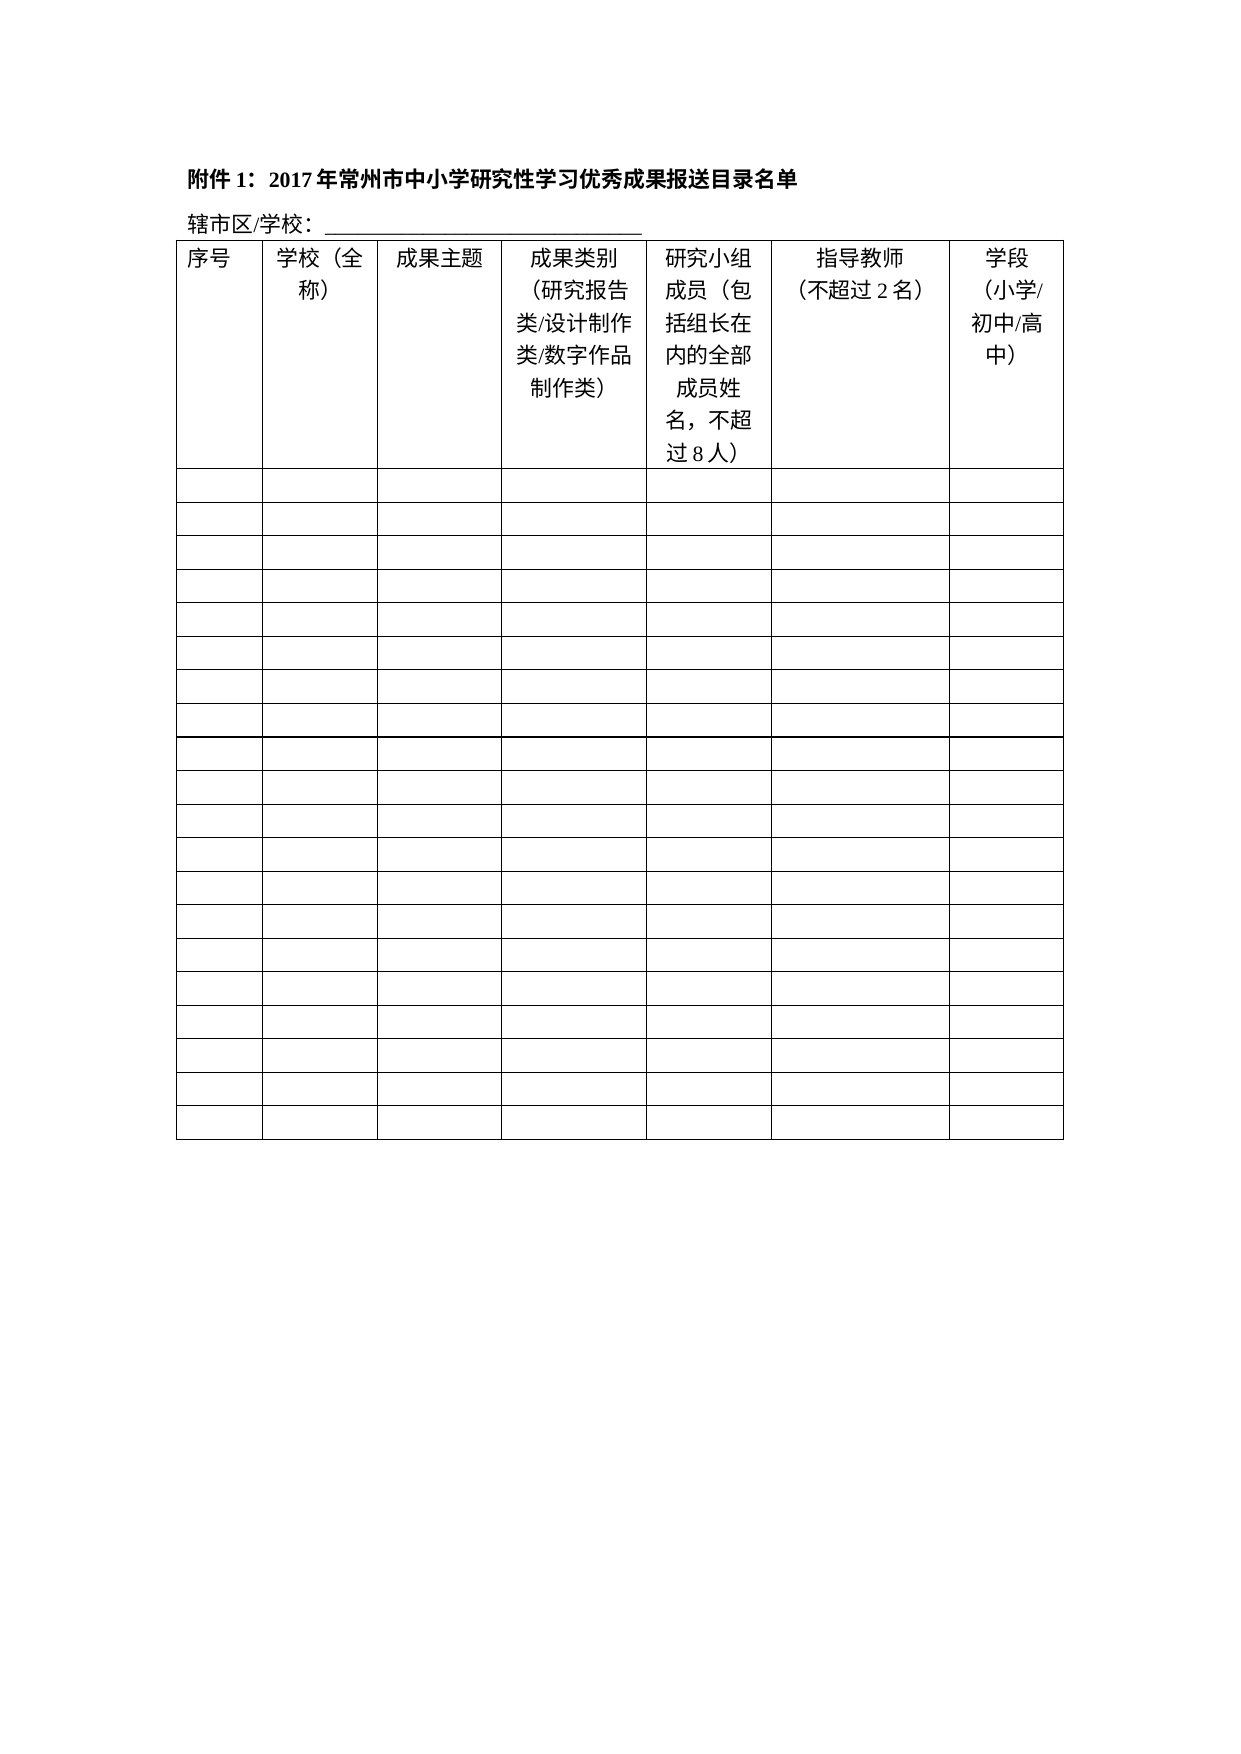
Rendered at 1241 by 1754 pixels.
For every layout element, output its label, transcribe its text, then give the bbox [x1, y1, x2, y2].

table_cell [502, 805, 646, 837]
table_cell [263, 469, 377, 502]
table_cell [263, 1006, 377, 1038]
table_cell [378, 603, 501, 636]
table_cell [177, 670, 262, 703]
table_cell [502, 503, 646, 535]
table_cell [378, 805, 501, 837]
table_cell [263, 805, 377, 837]
table_cell [177, 805, 262, 837]
table_cell [647, 805, 771, 837]
table_header 成果类别 （研究报告类/设计制作类/数字作品制作类） [502, 241, 646, 468]
text 附件1：2017年常州市中小学研究性学习优秀成果报送目录名单 [187, 162, 1053, 194]
table_cell [647, 536, 771, 569]
table_cell [950, 704, 1063, 736]
table_cell [177, 1106, 262, 1139]
table_cell [263, 1106, 377, 1139]
table_cell [772, 872, 949, 904]
table_cell [502, 738, 646, 770]
table_cell [950, 1073, 1063, 1105]
table_cell [263, 771, 377, 803]
table_cell [950, 503, 1063, 535]
table_cell [177, 503, 262, 535]
table_cell [772, 771, 949, 803]
table_cell [647, 972, 771, 1005]
table_cell [378, 503, 501, 535]
table_cell [263, 503, 377, 535]
table_cell [263, 1073, 377, 1105]
table_cell [177, 738, 262, 770]
table_cell [502, 939, 646, 971]
table_cell [502, 771, 646, 803]
table_cell [647, 637, 771, 669]
table_cell [378, 872, 501, 904]
table_cell [950, 939, 1063, 971]
text 辖市区/学校：_____________________________ [187, 207, 1053, 239]
table_cell [502, 1006, 646, 1038]
table_cell [950, 1006, 1063, 1038]
table_cell [177, 469, 262, 502]
table_cell [772, 939, 949, 971]
table_cell [772, 805, 949, 837]
table_cell [263, 603, 377, 636]
table_cell [772, 536, 949, 569]
table_cell [772, 670, 949, 703]
table_cell [772, 503, 949, 535]
table_cell [772, 738, 949, 770]
table_cell [647, 570, 771, 602]
table_cell [502, 905, 646, 938]
table_header 指导教师 （不超过2名） [772, 241, 949, 468]
table_cell [950, 469, 1063, 502]
table_cell [263, 570, 377, 602]
table_cell [647, 704, 771, 736]
table_cell [950, 1106, 1063, 1139]
table_cell [950, 905, 1063, 938]
table_cell [177, 637, 262, 669]
table_cell [378, 1039, 501, 1072]
table_cell [647, 905, 771, 938]
table_cell [378, 704, 501, 736]
table_cell [772, 1073, 949, 1105]
table_cell [177, 704, 262, 736]
table_cell [378, 771, 501, 803]
table_cell [378, 670, 501, 703]
table_cell [502, 570, 646, 602]
table_cell [177, 1006, 262, 1038]
table_cell [177, 570, 262, 602]
table_cell [772, 1106, 949, 1139]
table_cell [502, 1073, 646, 1105]
table_cell [177, 972, 262, 1005]
table_cell [772, 1039, 949, 1072]
table_cell [950, 670, 1063, 703]
table_cell [378, 469, 501, 502]
table_cell [378, 637, 501, 669]
table_cell [263, 1039, 377, 1072]
table_header 成果主题 [378, 241, 501, 468]
table_cell [502, 972, 646, 1005]
table_header 研究小组成员（包括组长在内的全部成员姓名，不超过8人） [647, 241, 771, 468]
table_cell [378, 536, 501, 569]
table_cell [502, 872, 646, 904]
table_cell [177, 838, 262, 871]
table_cell [647, 872, 771, 904]
table_cell [647, 1106, 771, 1139]
table_cell [263, 939, 377, 971]
table_cell [772, 905, 949, 938]
table_cell [378, 939, 501, 971]
table_cell [177, 872, 262, 904]
table_cell [772, 704, 949, 736]
table_cell [378, 972, 501, 1005]
table_cell [772, 972, 949, 1005]
table_cell [378, 905, 501, 938]
table_cell [263, 838, 377, 871]
table_cell [647, 1006, 771, 1038]
table_cell [502, 838, 646, 871]
table_cell [772, 603, 949, 636]
table_cell [177, 905, 262, 938]
table_cell [378, 570, 501, 602]
table_cell [647, 1073, 771, 1105]
table_cell [378, 838, 501, 871]
table_header 学校（全称） [263, 241, 377, 468]
table_cell [263, 738, 377, 770]
table_cell [177, 603, 262, 636]
table_cell [647, 603, 771, 636]
table_cell [502, 670, 646, 703]
table_cell [950, 536, 1063, 569]
table_cell [950, 771, 1063, 803]
table_cell [950, 1039, 1063, 1072]
table_cell [647, 939, 771, 971]
table_cell [647, 738, 771, 770]
table_cell [502, 1039, 646, 1072]
table_cell [772, 637, 949, 669]
table_cell [950, 805, 1063, 837]
table_cell [502, 603, 646, 636]
table_cell [177, 536, 262, 569]
table_cell [177, 771, 262, 803]
table_cell [263, 536, 377, 569]
table_header 序号 [177, 241, 262, 468]
table_cell [647, 1039, 771, 1072]
table_cell [647, 838, 771, 871]
table_cell [950, 570, 1063, 602]
table_cell [502, 637, 646, 669]
table_cell [378, 1106, 501, 1139]
table_cell [772, 469, 949, 502]
table_cell [950, 972, 1063, 1005]
table_cell [647, 670, 771, 703]
table_cell [502, 536, 646, 569]
table_cell [772, 838, 949, 871]
table_cell [263, 905, 377, 938]
table_cell [502, 469, 646, 502]
table_cell [502, 704, 646, 736]
table_cell [647, 503, 771, 535]
table_cell [177, 1073, 262, 1105]
table_cell [950, 738, 1063, 770]
table_cell [502, 1106, 646, 1139]
table_cell [647, 771, 771, 803]
table_cell [263, 704, 377, 736]
table_header 学段 （小学/初中/高中） [950, 241, 1063, 468]
table_cell [950, 872, 1063, 904]
table_cell [263, 872, 377, 904]
table_cell [177, 1039, 262, 1072]
table_cell [263, 637, 377, 669]
table_cell [378, 1073, 501, 1105]
table_cell [950, 838, 1063, 871]
table_cell [772, 570, 949, 602]
table_cell [950, 603, 1063, 636]
table_cell [950, 637, 1063, 669]
table_cell [263, 670, 377, 703]
table_cell [772, 1006, 949, 1038]
table_cell [647, 469, 771, 502]
table_cell [378, 1006, 501, 1038]
table_cell [378, 738, 501, 770]
table_cell [263, 972, 377, 1005]
table_cell [177, 939, 262, 971]
